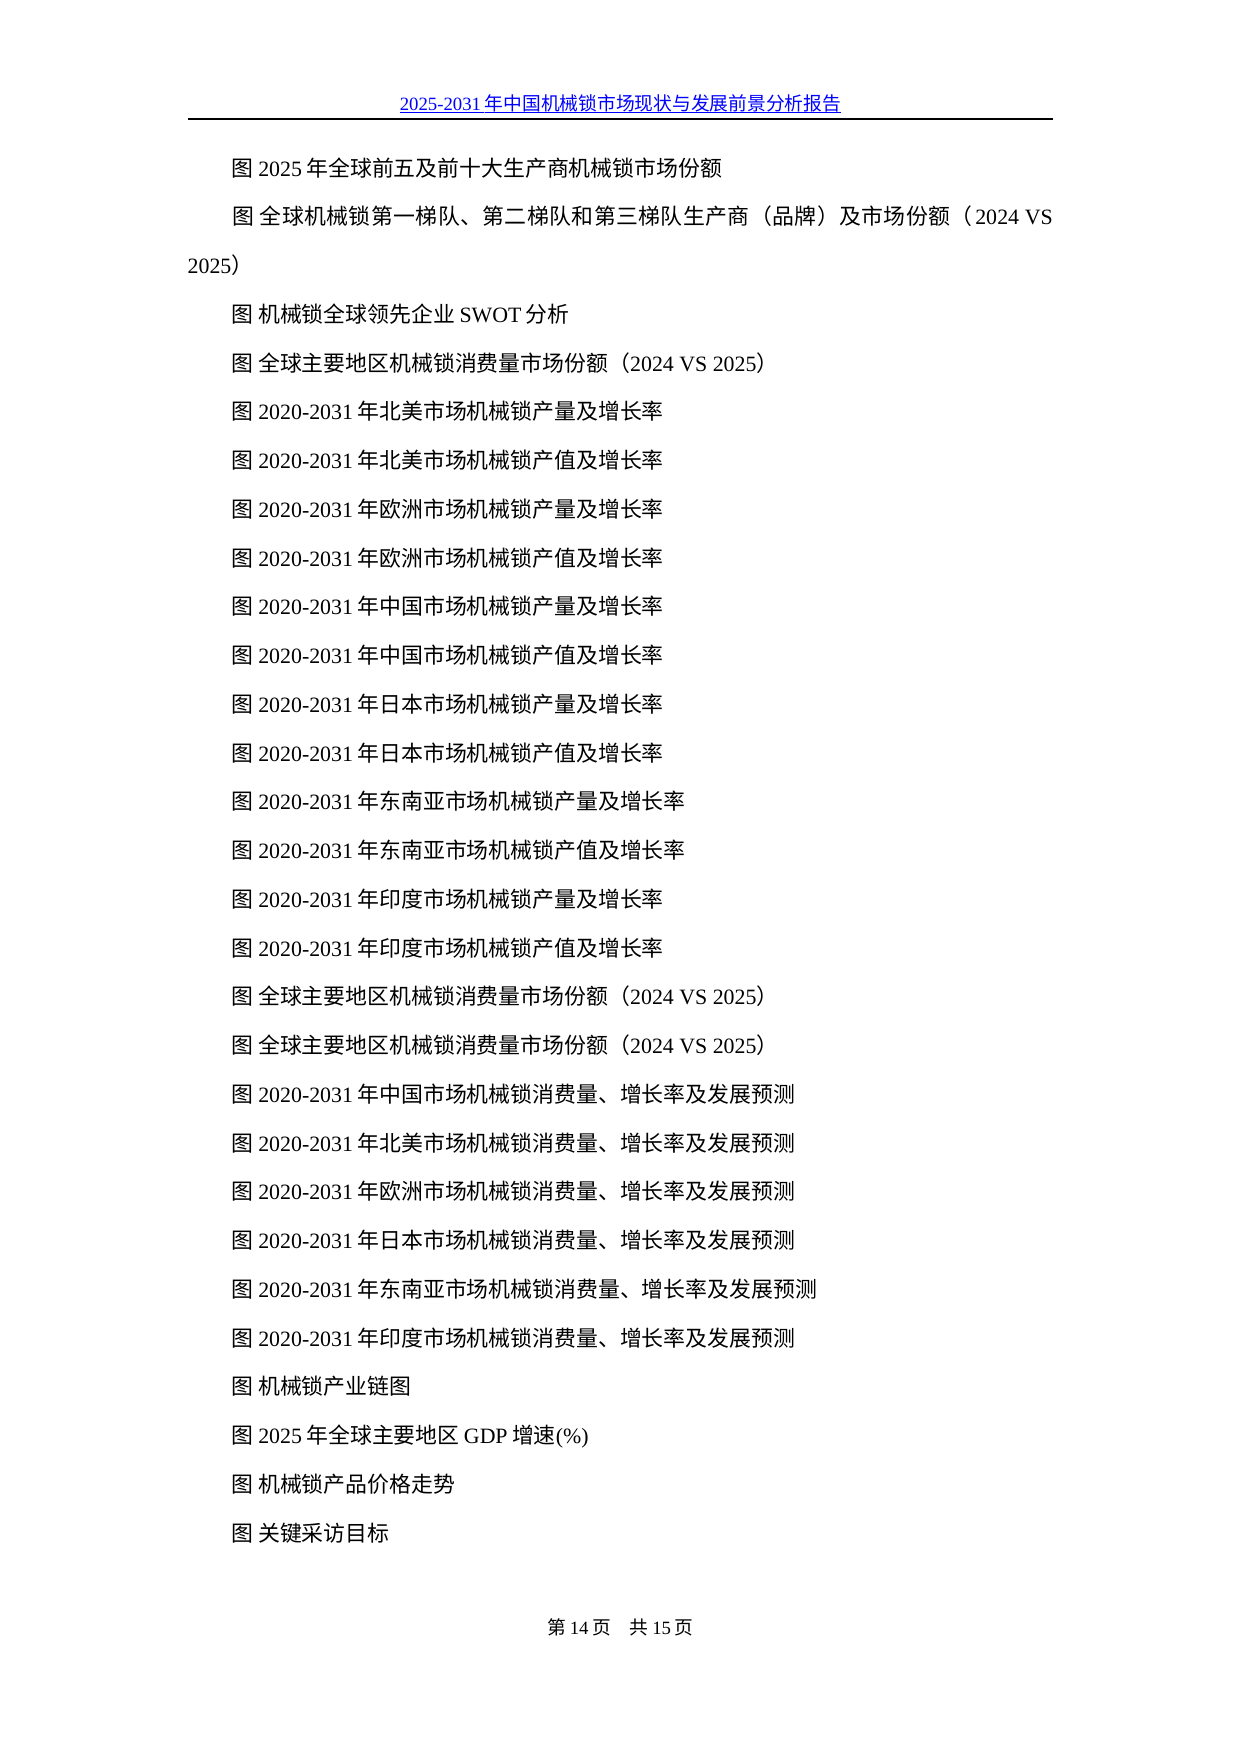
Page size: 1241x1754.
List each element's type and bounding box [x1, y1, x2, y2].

text [187, 150, 1053, 1548]
